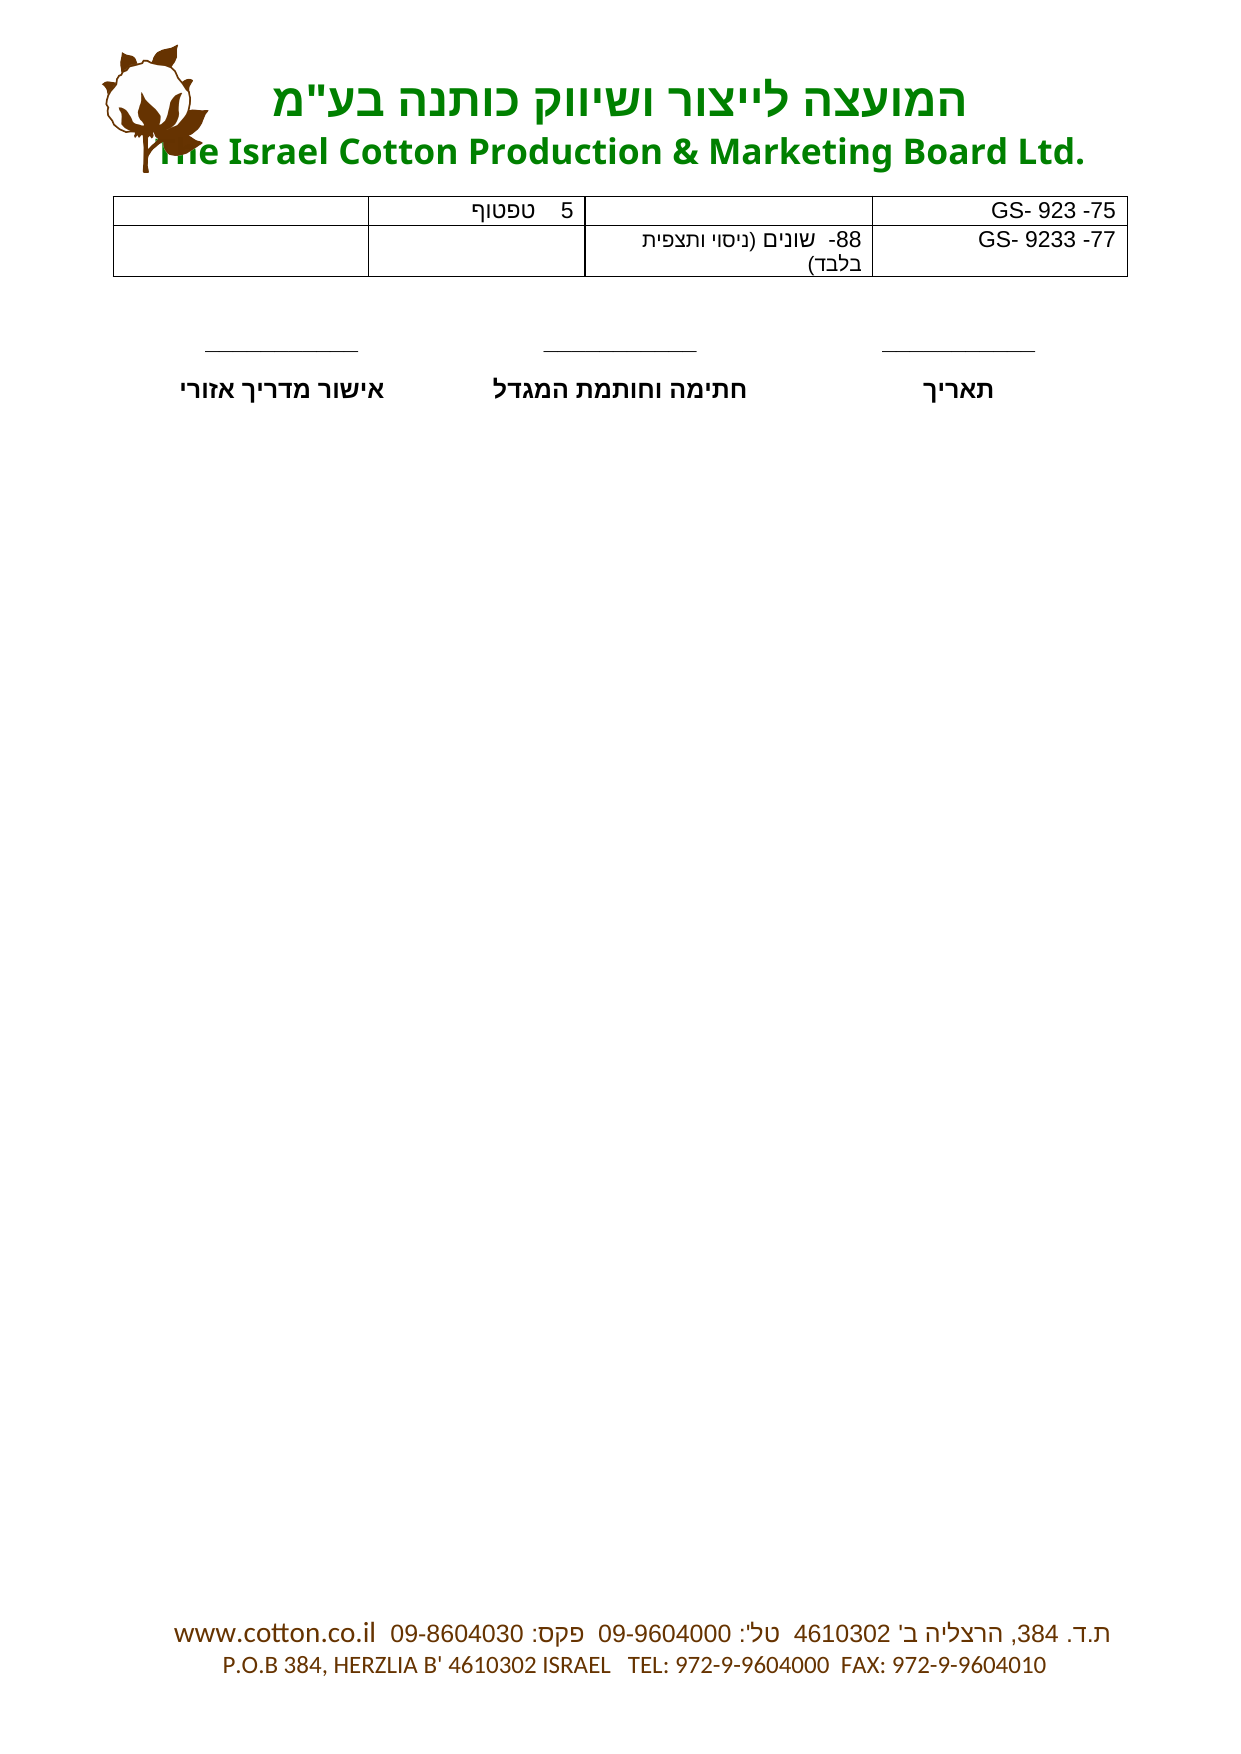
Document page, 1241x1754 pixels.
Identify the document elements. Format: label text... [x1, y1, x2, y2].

table_cell 5 טפטוף [369, 197, 584, 225]
table_cell 77- GS- 9233 [873, 226, 1127, 276]
table_cell חתימה וחותמת המגדל [451, 376, 789, 425]
table_cell [369, 226, 584, 276]
table_cell אישור מדריך אזורי [113, 376, 451, 425]
table_cell 88- שונים (ניסוי ותצפית בלבד) [586, 226, 872, 276]
table_header ___________ [113, 326, 451, 376]
table_cell [114, 197, 368, 225]
table_cell 75- GS- 923 [873, 197, 1127, 225]
table_cell [586, 197, 872, 225]
table_header ___________ [451, 326, 789, 376]
table_cell תאריך [789, 376, 1128, 425]
table_cell [114, 226, 368, 276]
table_header ___________ [789, 326, 1128, 376]
